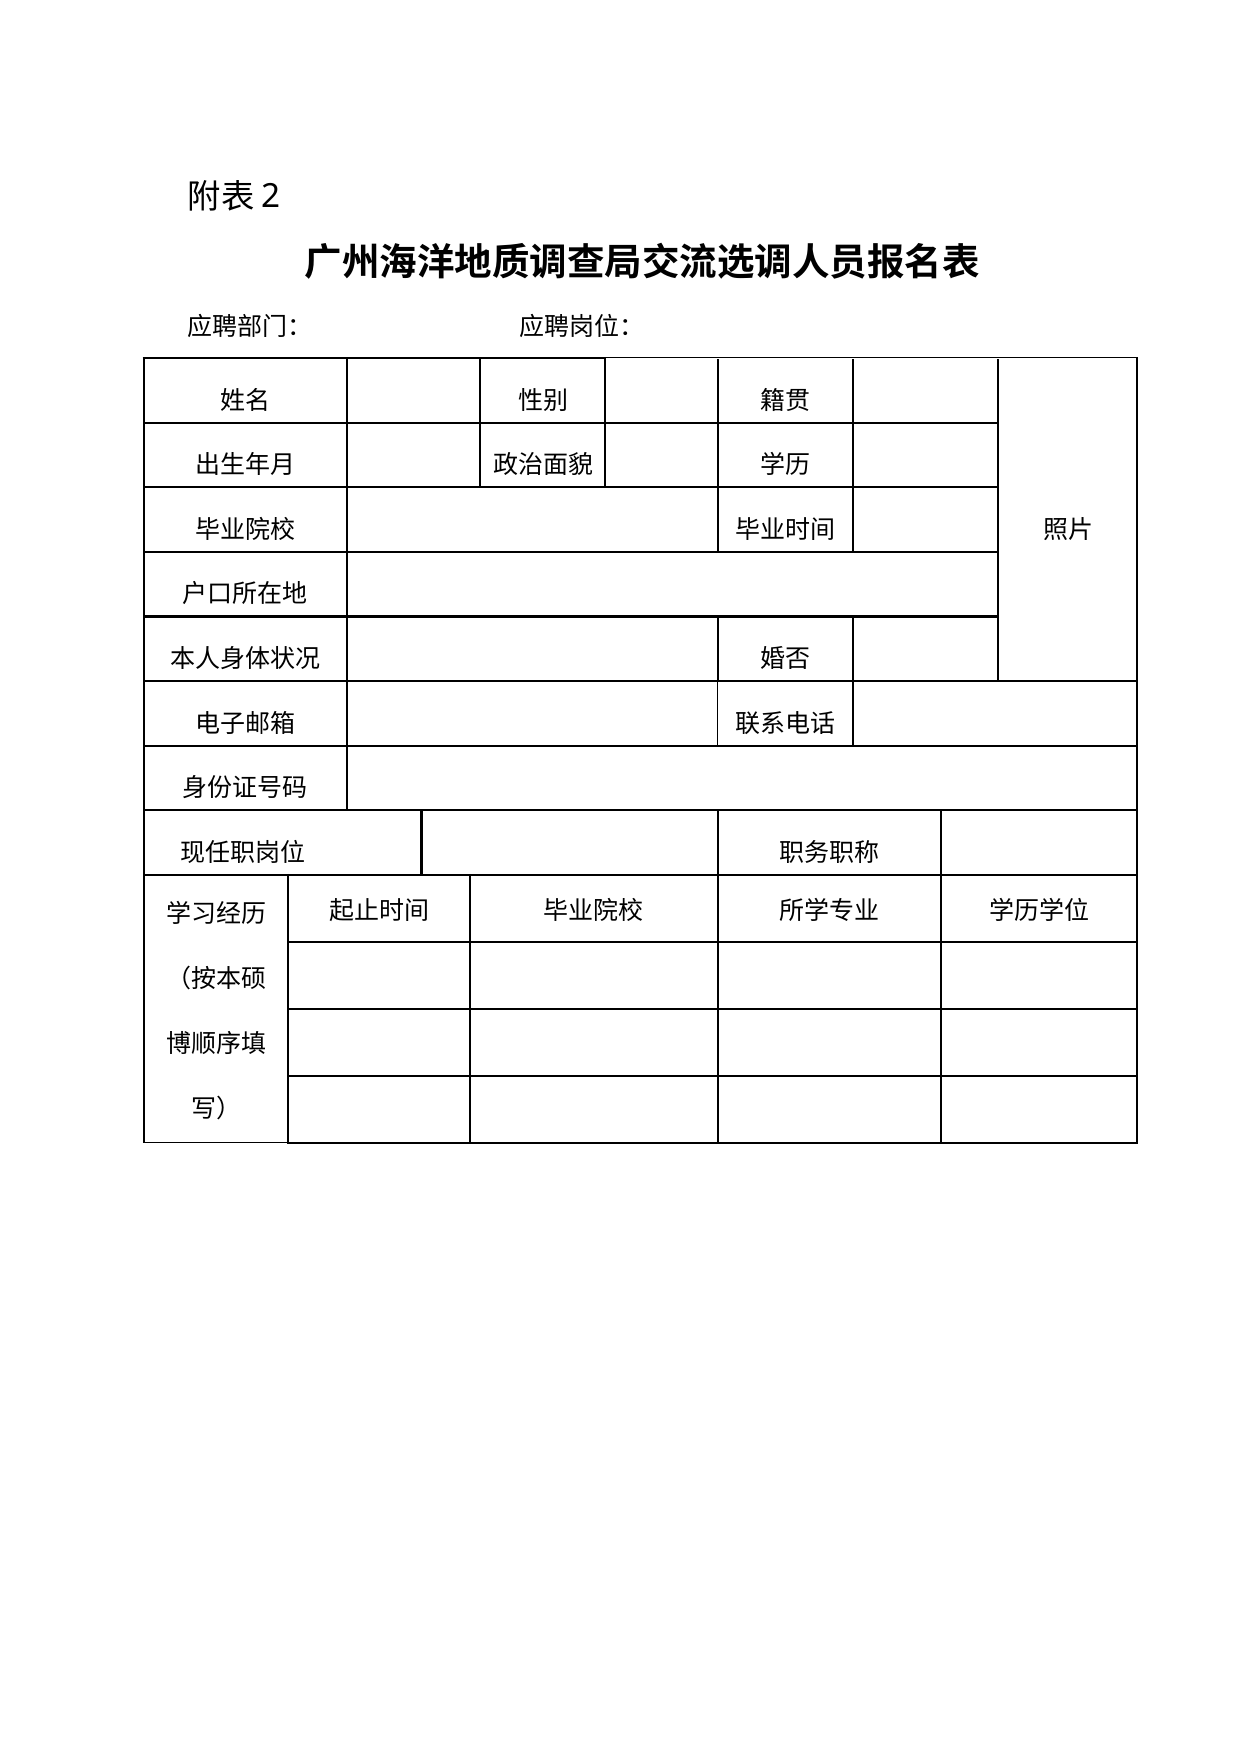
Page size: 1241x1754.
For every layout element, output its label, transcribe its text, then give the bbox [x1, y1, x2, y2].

table_cell [854, 424, 997, 486]
table_cell [942, 1077, 1136, 1142]
table_cell 身份证号码 [145, 747, 346, 809]
table_header [348, 359, 479, 422]
table_cell 出生年月 [145, 424, 346, 486]
table_cell 学历学位 [942, 876, 1136, 941]
table_cell 起止时间 [289, 876, 469, 941]
text 应聘部门： 应聘岗位： [187, 292, 1053, 357]
table_cell 户口所在地 [145, 553, 346, 615]
table_cell [348, 682, 717, 744]
table_cell [348, 747, 1136, 809]
table_cell 联系电话 [718, 682, 852, 744]
text 广州海洋地质调查局交流选调人员报名表 [231, 227, 1053, 292]
text 附表2 [187, 162, 1053, 227]
table_header [606, 358, 718, 422]
table_cell 毕业时间 [719, 488, 852, 551]
table_cell [854, 682, 1136, 744]
table_cell [719, 1010, 940, 1075]
table_cell [348, 488, 717, 551]
table_header 籍贯 [718, 358, 853, 422]
table_cell [348, 618, 717, 680]
table_cell [348, 553, 997, 615]
table_cell [289, 1010, 469, 1075]
table_cell [471, 1010, 717, 1075]
table_header [853, 358, 998, 422]
table_cell [854, 488, 997, 551]
table_cell 电子邮箱 [145, 682, 346, 744]
table_cell 婚否 [719, 618, 852, 680]
table_cell [854, 618, 997, 680]
table_cell [289, 943, 469, 1008]
table_cell [289, 1077, 469, 1142]
table_cell [423, 811, 717, 874]
table_cell 现任职岗位 [145, 811, 420, 874]
table_cell [471, 1077, 717, 1142]
table_cell [942, 811, 1136, 874]
table_cell 本人身体状况 [145, 618, 346, 680]
table_cell 毕业院校 [471, 876, 717, 941]
table_cell [348, 424, 479, 486]
table_cell 职务职称 [719, 811, 940, 874]
table_cell 毕业院校 [145, 488, 346, 551]
table_header 照片 [998, 358, 1136, 680]
table_cell [719, 1077, 940, 1142]
table_header 姓名 [145, 359, 346, 422]
table_cell 学历 [719, 424, 852, 486]
table_cell 政治面貌 [481, 424, 604, 486]
table_cell 学习经历（按本硕博顺序填写） [145, 876, 287, 1142]
table_cell [942, 943, 1136, 1008]
table_cell 所学专业 [719, 876, 940, 941]
table_cell [606, 424, 717, 486]
table_cell [719, 943, 940, 1008]
table_cell [942, 1010, 1136, 1075]
table_header 性别 [481, 359, 604, 422]
table_cell [471, 943, 717, 1008]
